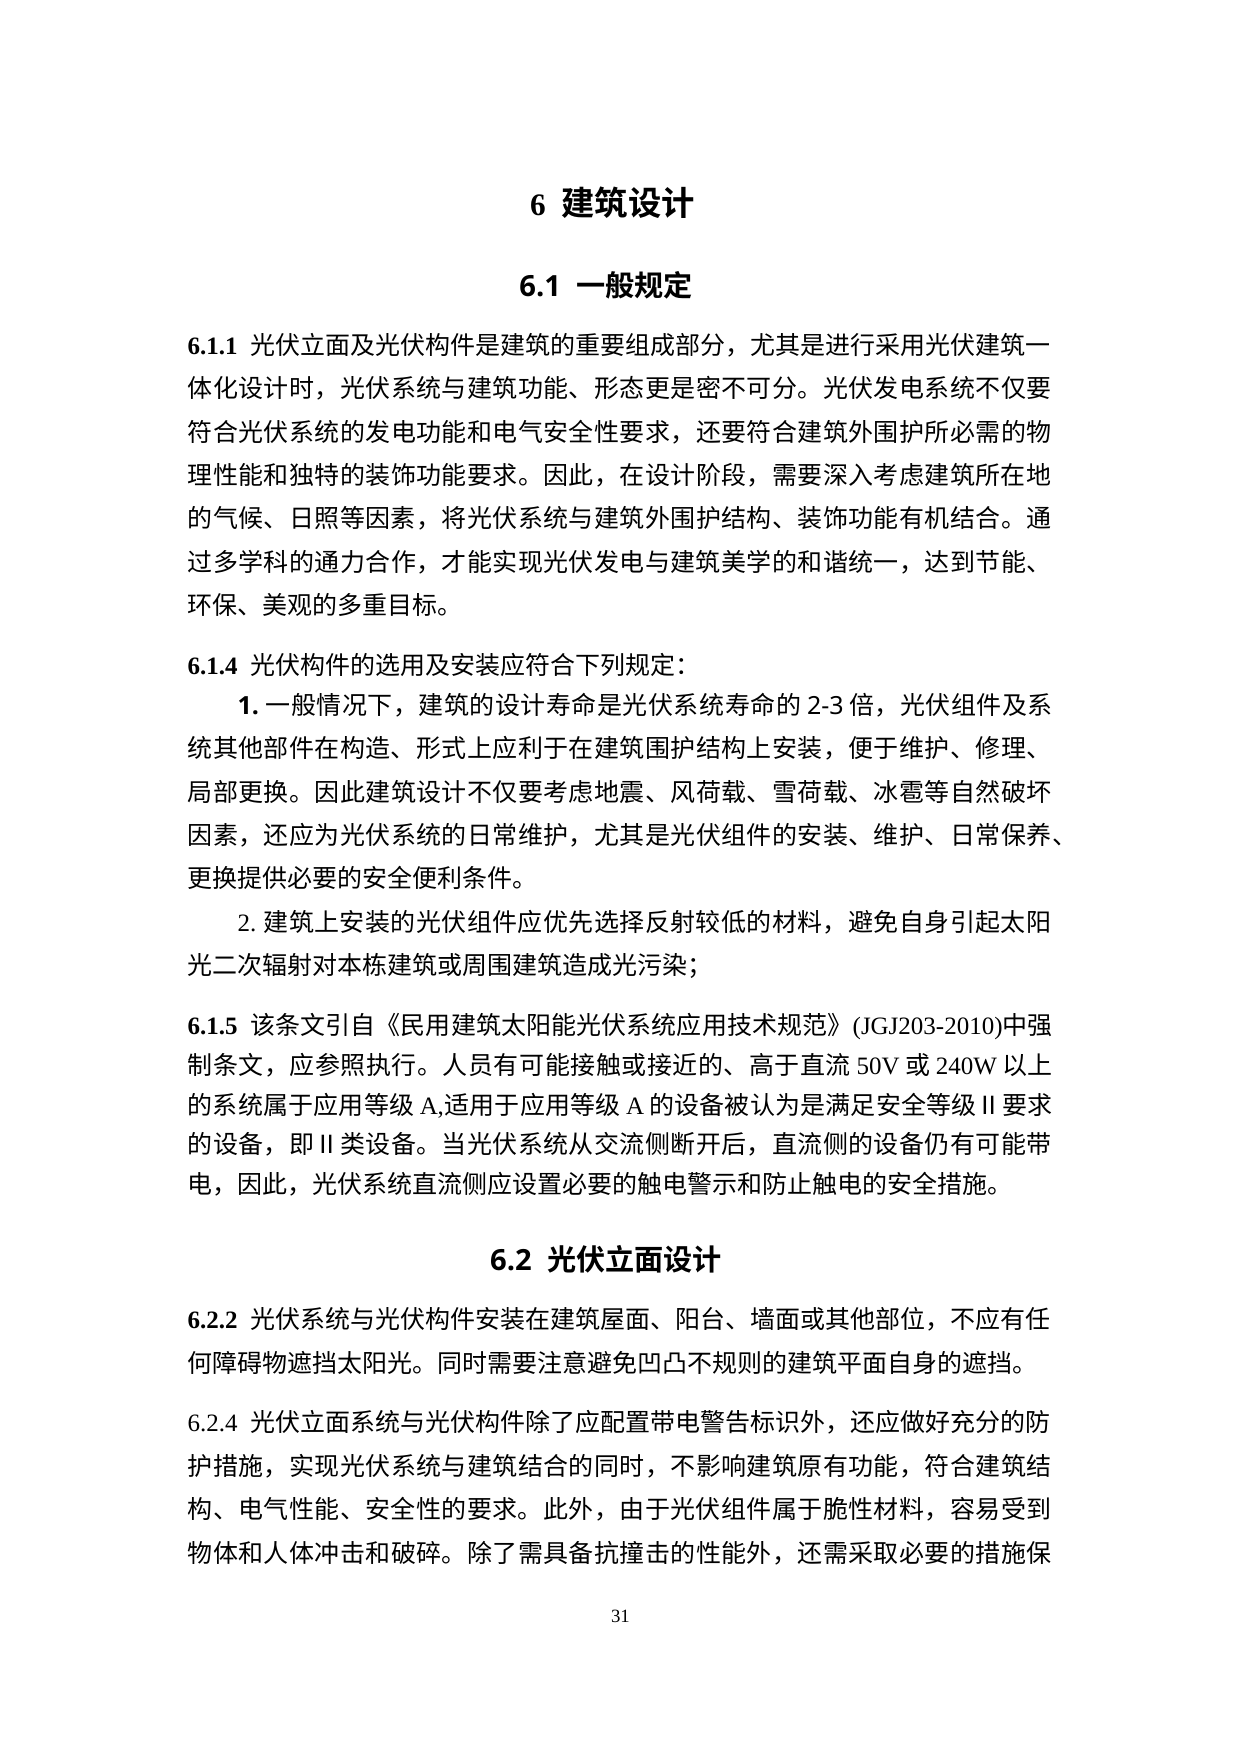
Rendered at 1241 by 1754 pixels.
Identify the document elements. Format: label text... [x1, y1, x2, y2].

subtitle 建筑设计 [187, 177, 1053, 225]
subtitle 光伏立面设计 [187, 1237, 1053, 1279]
subtitle 光伏系统与光伏构件安装在建筑屋面、阳台、墙面或其他部位，不应有任何障碍物遮挡太阳光。同时需要注意避免凹凸不规则的建筑平面自身的遮挡。 [187, 1300, 1053, 1379]
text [187, 1403, 1053, 1569]
subtitle 光伏立面及光伏构件是建筑的重要组成部分，尤其是进行采用光伏建筑一体化设计时，光伏系统与建筑功能、形态更是密不可分。光伏发电系统不仅要符合光伏系统的发电功能和电气安全性要求，还要符合建筑外围护所必需的物理性能和独特的装饰功能要求。因此，在设计阶段，需要深入考虑建筑所在地的气候、日照等因素，将光伏系统与建筑外围护结构、装饰功能有机结合。通过多学科的通力合作，才能实现光伏发电与建筑美学的和谐统一，达到节能、环保、美观的多重目标。 [187, 325, 1053, 622]
subtitle 一般情况下，建筑的设计寿命是光伏系统寿命的2-3倍，光伏组件及系统其他部件在构造、形式上应利于在建筑围护结构上安装，便于维护、修理、局部更换。因此建筑设计不仅要考虑地震、风荷载、雪荷载、冰雹等自然破坏因素，还应为光伏系统的日常维护，尤其是光伏组件的安装、维护、日常保养、更换提供必要的安全便利条件。 [187, 685, 1053, 895]
list 该条文引自《民用建筑太阳能光伏系统应用技术规范》(JGJ203-2010)中强制条文，应参照执行。人员有可能接触或接近的、高于直流50V或240W以上的系统属于应用等级A,适用于应用等级A的设备被认为是满足安全等级Ⅱ要求的设备，即Ⅱ类设备。当光伏系统从交流侧断开后，直流侧的设备仍有可能带电，因此，光伏系统直流侧应设置必要的触电警示和防止触电的安全措施。 [187, 1006, 1053, 1201]
subtitle 光伏构件的选用及安装应符合下列规定： [187, 645, 1053, 682]
subtitle 一般规定 [187, 262, 1053, 305]
text 2. 建筑上安装的光伏组件应优先选择反射较低的材料，避免自身引起太阳光二次辐射对本栋建筑或周围建筑造成光污染； [187, 902, 1053, 982]
